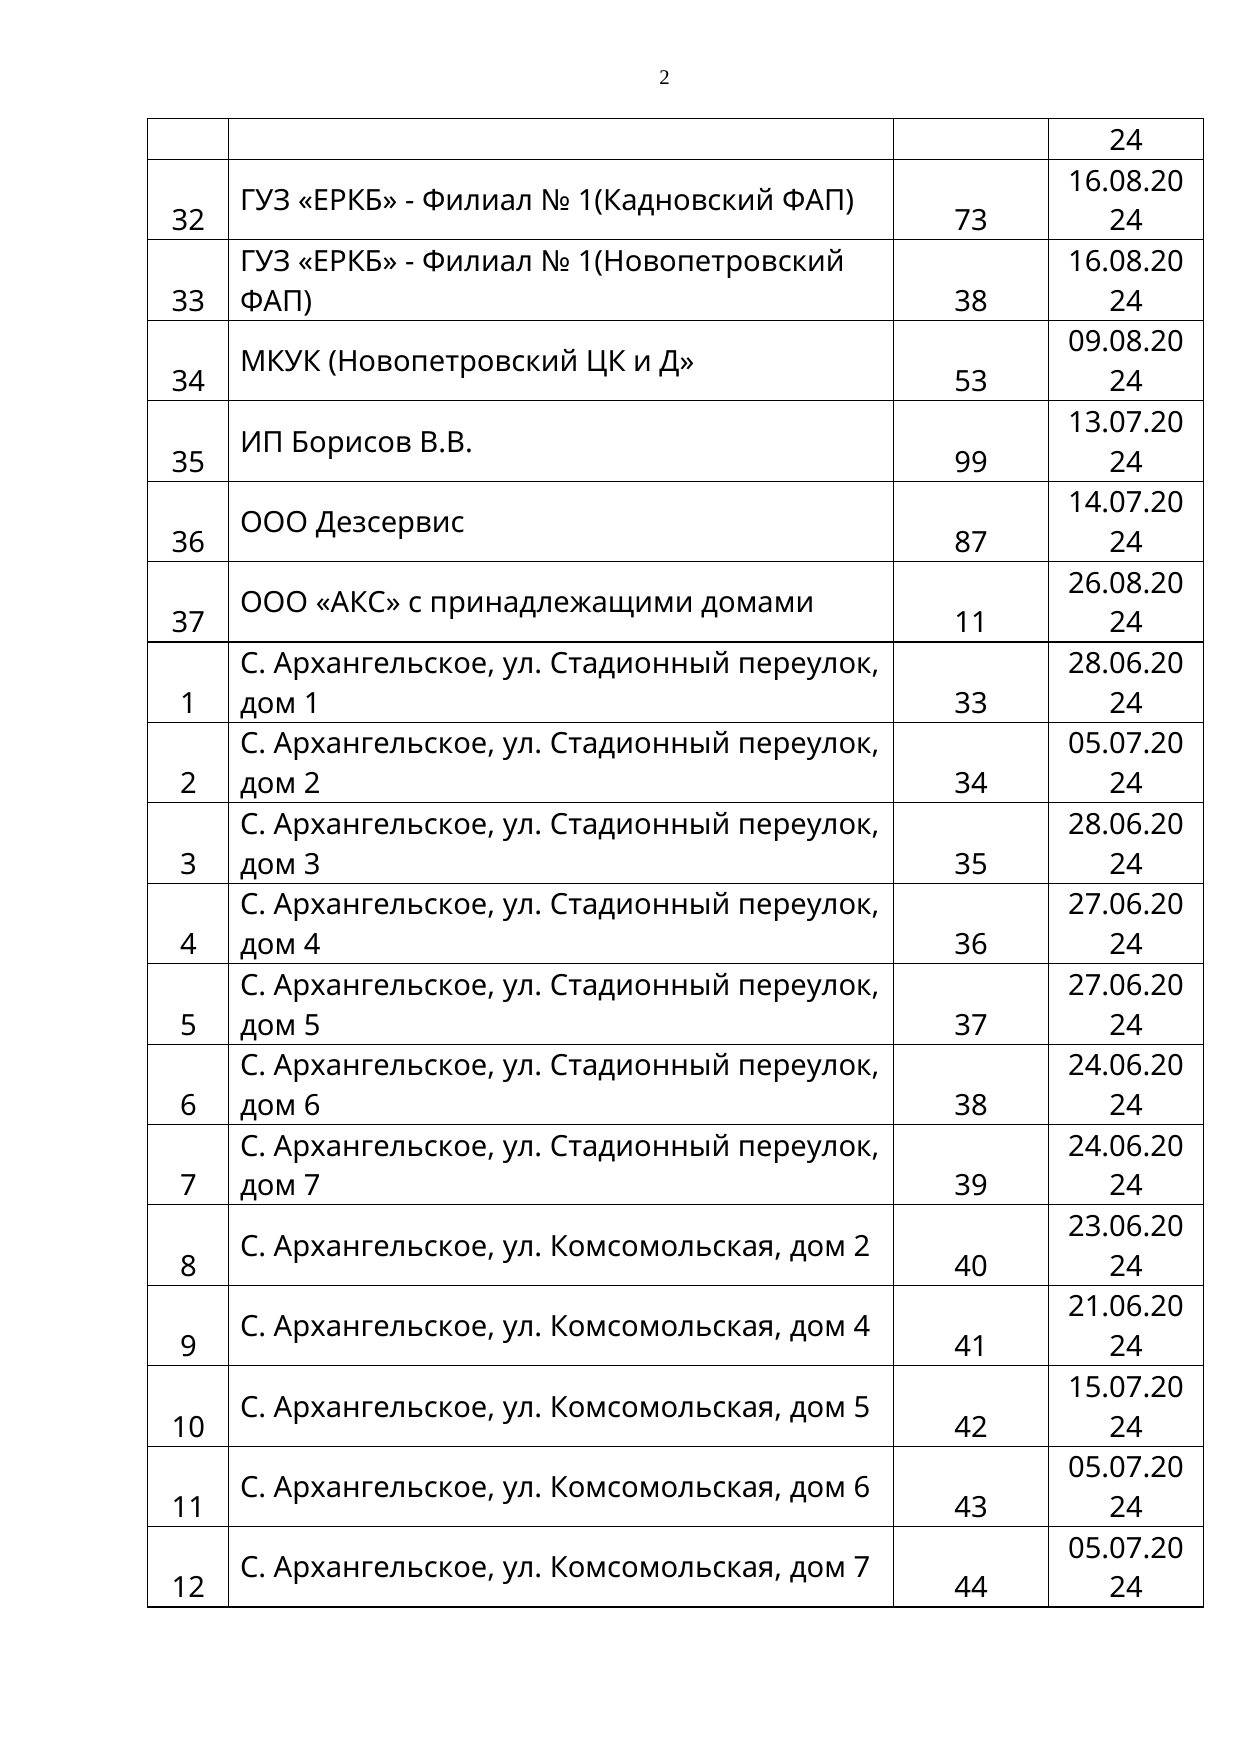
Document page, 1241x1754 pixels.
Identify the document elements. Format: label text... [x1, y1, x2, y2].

table_cell С. Архангельское, ул. Комсомольская, дом 5 [229, 1366, 893, 1446]
table_cell 14.07.2024 [1049, 482, 1203, 561]
table_cell 13.07.2024 [1049, 401, 1203, 481]
table_cell 35 [148, 401, 228, 481]
table_cell 16.08.2024 [1049, 119, 1203, 159]
table_cell ООО «АКС» с принадлежащими домами [229, 562, 893, 641]
table_cell 44 [894, 1527, 1048, 1606]
table_cell С. Архангельское, ул. Комсомольская, дом 2 [229, 1205, 893, 1285]
table_cell 24.06.2024 [1049, 1125, 1203, 1204]
table_cell 8 [148, 1205, 228, 1285]
table_cell 3 [148, 803, 228, 883]
table_cell 6 [148, 1045, 228, 1124]
table_cell 34 [894, 723, 1048, 802]
table_cell 09.08.2024 [1049, 321, 1203, 400]
table_cell 33 [894, 643, 1048, 722]
table_cell 41 [894, 1286, 1048, 1365]
table_cell 36 [148, 482, 228, 561]
table_cell 21.06.2024 [1049, 1286, 1203, 1365]
table_cell С. Архангельское, ул. Комсомольская, дом 7 [229, 1527, 893, 1606]
table_cell 28.06.2024 [1049, 803, 1203, 883]
table_cell 43 [894, 1447, 1048, 1526]
table_cell 73 [894, 160, 1048, 239]
table_cell 53 [894, 321, 1048, 400]
table_cell С. Архангельское, ул. Стадионный переулок, дом 7 [229, 1125, 893, 1204]
table_cell 72 [894, 119, 1048, 159]
table_cell С. Архангельское, ул. Стадионный переулок, дом 2 [229, 723, 893, 802]
table_cell 1 [148, 643, 228, 722]
table_cell С. Архангельское, ул. Стадионный переулок, дом 5 [229, 964, 893, 1043]
table_cell 34 [148, 321, 228, 400]
table_cell 15.07.2024 [1049, 1366, 1203, 1446]
table_cell С. Архангельское, ул. Стадионный переулок, дом 3 [229, 803, 893, 883]
table_cell 40 [894, 1205, 1048, 1285]
table_cell 11 [148, 1447, 228, 1526]
table_cell МКУК (Новопетровский ЦК и Д» [229, 321, 893, 400]
table_cell 42 [894, 1366, 1048, 1446]
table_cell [229, 119, 893, 159]
table_cell 27.06.2024 [1049, 884, 1203, 963]
table_cell 11 [894, 562, 1048, 641]
table_cell 2 [148, 723, 228, 802]
table_cell С. Архангельское, ул. Стадионный переулок, дом 1 [229, 643, 893, 722]
table_cell 24.06.2024 [1049, 1045, 1203, 1124]
table_cell 26.08.2024 [1049, 562, 1203, 641]
table_cell ООО Дезсервис [229, 482, 893, 561]
table_cell 37 [148, 562, 228, 641]
table_cell 23.06.2024 [1049, 1205, 1203, 1285]
table_cell 4 [148, 884, 228, 963]
table_cell 9 [148, 1286, 228, 1365]
table_cell 39 [894, 1125, 1048, 1204]
table_cell ГУЗ «ЕРКБ» - Филиал № 1(Кадновский ФАП) [229, 160, 893, 239]
table_cell 38 [894, 240, 1048, 320]
table_cell 5 [148, 964, 228, 1043]
table_cell 12 [148, 1527, 228, 1606]
table_cell 87 [894, 482, 1048, 561]
table_cell 31 [148, 119, 228, 159]
table_cell 05.07.2024 [1049, 723, 1203, 802]
table_cell С. Архангельское, ул. Стадионный переулок, дом 4 [229, 884, 893, 963]
table_cell 33 [148, 240, 228, 320]
table_cell 16.08.2024 [1049, 160, 1203, 239]
table_cell 38 [894, 1045, 1048, 1124]
table_cell 7 [148, 1125, 228, 1204]
table_cell С. Архангельское, ул. Комсомольская, дом 6 [229, 1447, 893, 1526]
table_cell 36 [894, 884, 1048, 963]
table_cell ИП Борисов В.В. [229, 401, 893, 481]
table_cell ГУЗ «ЕРКБ» - Филиал № 1(Новопетровский ФАП) [229, 240, 893, 320]
table_cell 05.07.2024 [1049, 1527, 1203, 1606]
table_cell С. Архангельское, ул. Стадионный переулок, дом 6 [229, 1045, 893, 1124]
table_cell 37 [894, 964, 1048, 1043]
table_cell 10 [148, 1366, 228, 1446]
table_cell С. Архангельское, ул. Комсомольская, дом 4 [229, 1286, 893, 1365]
table_cell 27.06.2024 [1049, 964, 1203, 1043]
table_cell 16.08.2024 [1049, 240, 1203, 320]
table_cell 32 [148, 160, 228, 239]
table_cell 99 [894, 401, 1048, 481]
table_cell 05.07.2024 [1049, 1447, 1203, 1526]
table_cell 35 [894, 803, 1048, 883]
table_cell 28.06.2024 [1049, 643, 1203, 722]
